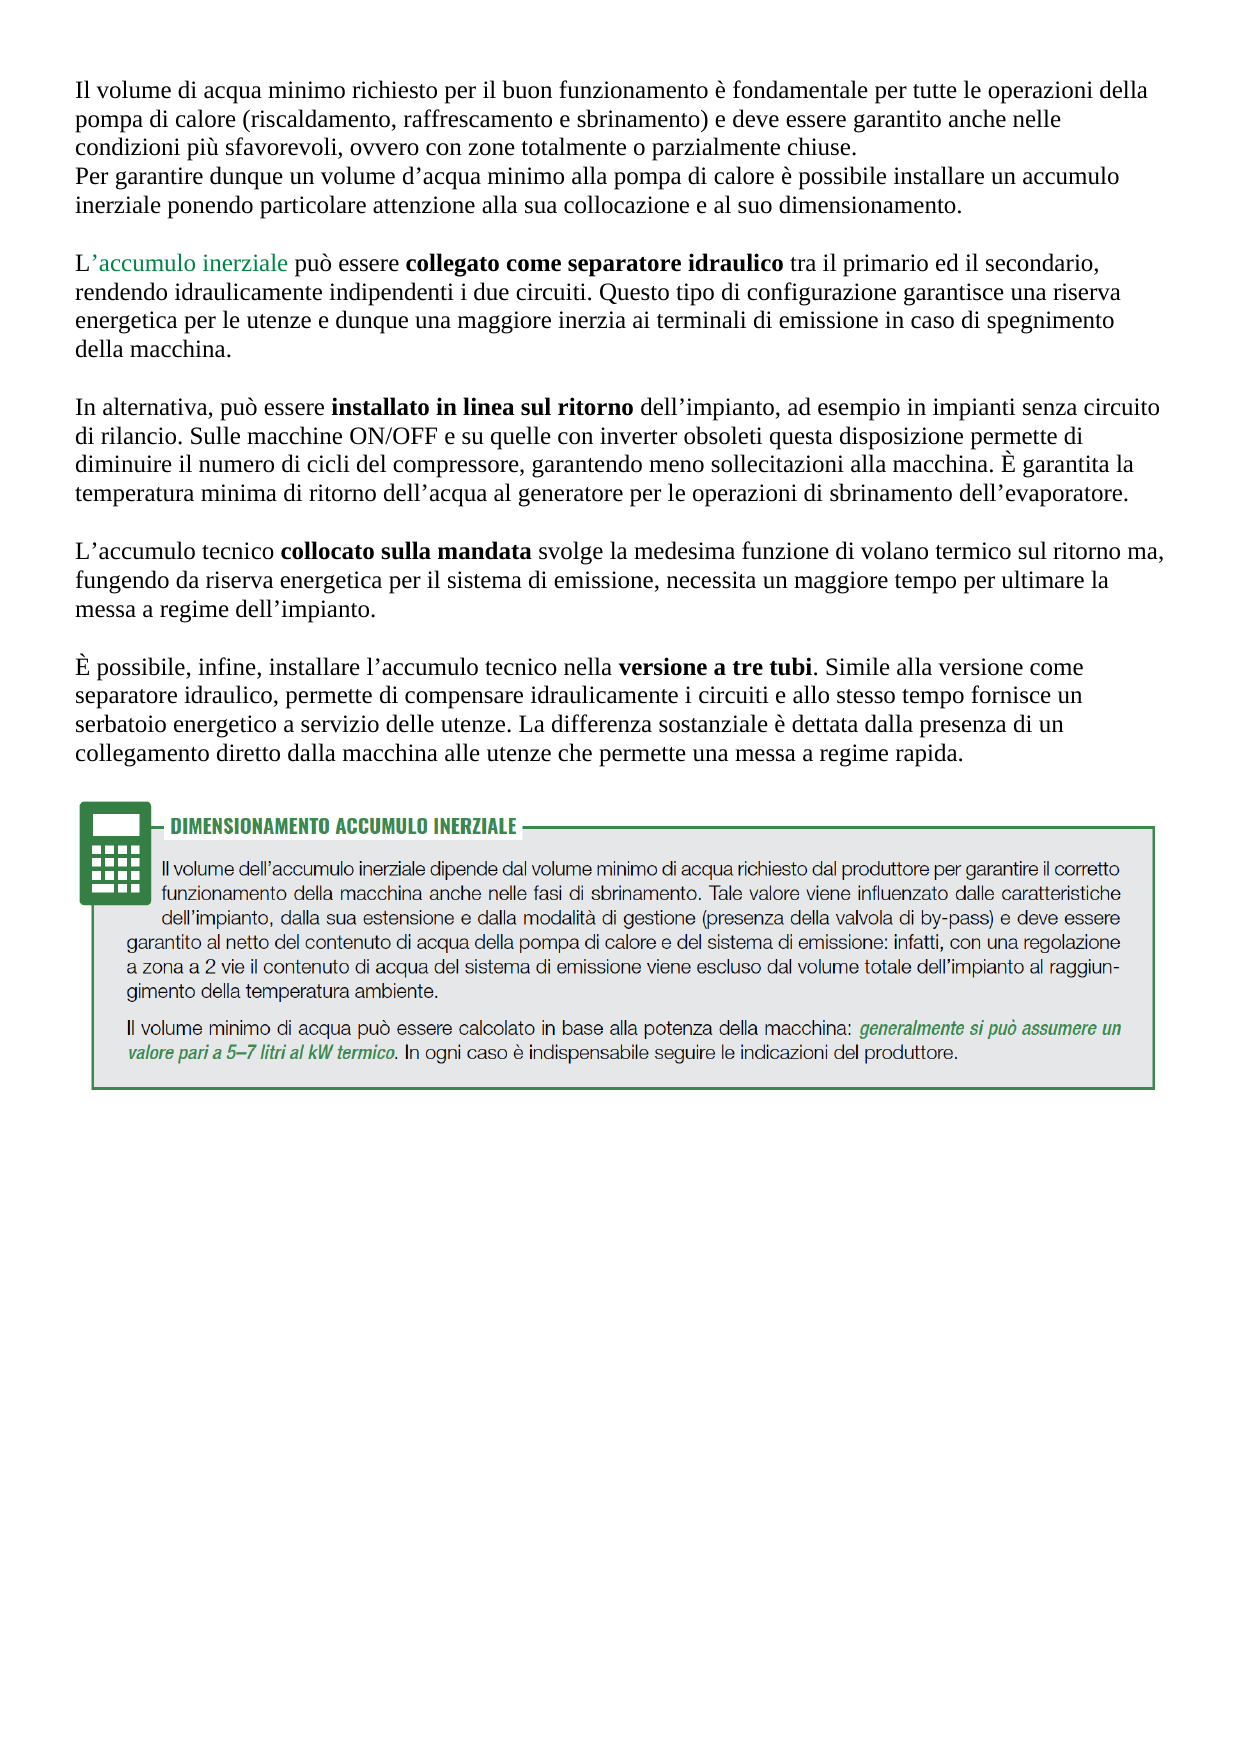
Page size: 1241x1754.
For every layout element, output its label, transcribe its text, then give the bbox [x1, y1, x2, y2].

text Il volume di acqua minimo richiesto per il buon funzionamento è fondamentale per tutte le operazioni della pompa di calore (riscaldamento, raffrescamento e sbrinamento) e deve essere garantito anche nelle condizioni più sfavorevoli, ovvero con zone totalmente o parzialmente chiuse. Per garantire dunque un volume d’acqua minimo alla pompa di calore è possibile installare un accumulo inerziale ponendo particolare attenzione alla sua collocazione e al suo dimensionamento. [75, 75, 1165, 219]
text È possibile, infine, installare l’accumulo tecnico nella versione a tre tubi. Simile alla versione come separatore idraulico, permette di compensare idraulicamente i circuiti e allo stesso tempo fornisce un serbatoio energetico a servizio delle utenze. La differenza sostanziale è dettata dalla presenza di un collegamento diretto dalla macchina alle utenze che permette una messa a regime rapida. [75, 652, 1165, 767]
text L’accumulo inerziale può essere collegato come separatore idraulico tra il primario ed il secondario, rendendo idraulicamente indipendenti i due circuiti. Questo tipo di configurazione garantisce una riserva energetica per le utenze e dunque una maggiore inerzia ai terminali di emissione in caso di spegnimento della macchina. [75, 248, 1165, 363]
picture [75, 795, 1166, 1098]
text In alternativa, può essere installato in linea sul ritorno dell’impianto, ad esempio in impianti senza circuito di rilancio. Sulle macchine ON/OFF e su quelle con inverter obsoleti questa disposizione permette di diminuire il numero di cicli del compressore, garantendo meno sollecitazioni alla macchina. È garantita la temperatura minima di ritorno dell’acqua al generatore per le operazioni di sbrinamento dell’evaporatore. [75, 392, 1165, 507]
text L’accumulo tecnico collocato sulla mandata svolge la medesima funzione di volano termico sul ritorno ma, fungendo da riserva energetica per il sistema di emissione, necessita un maggiore tempo per ultimare la messa a regime dell’impianto. [75, 536, 1165, 622]
